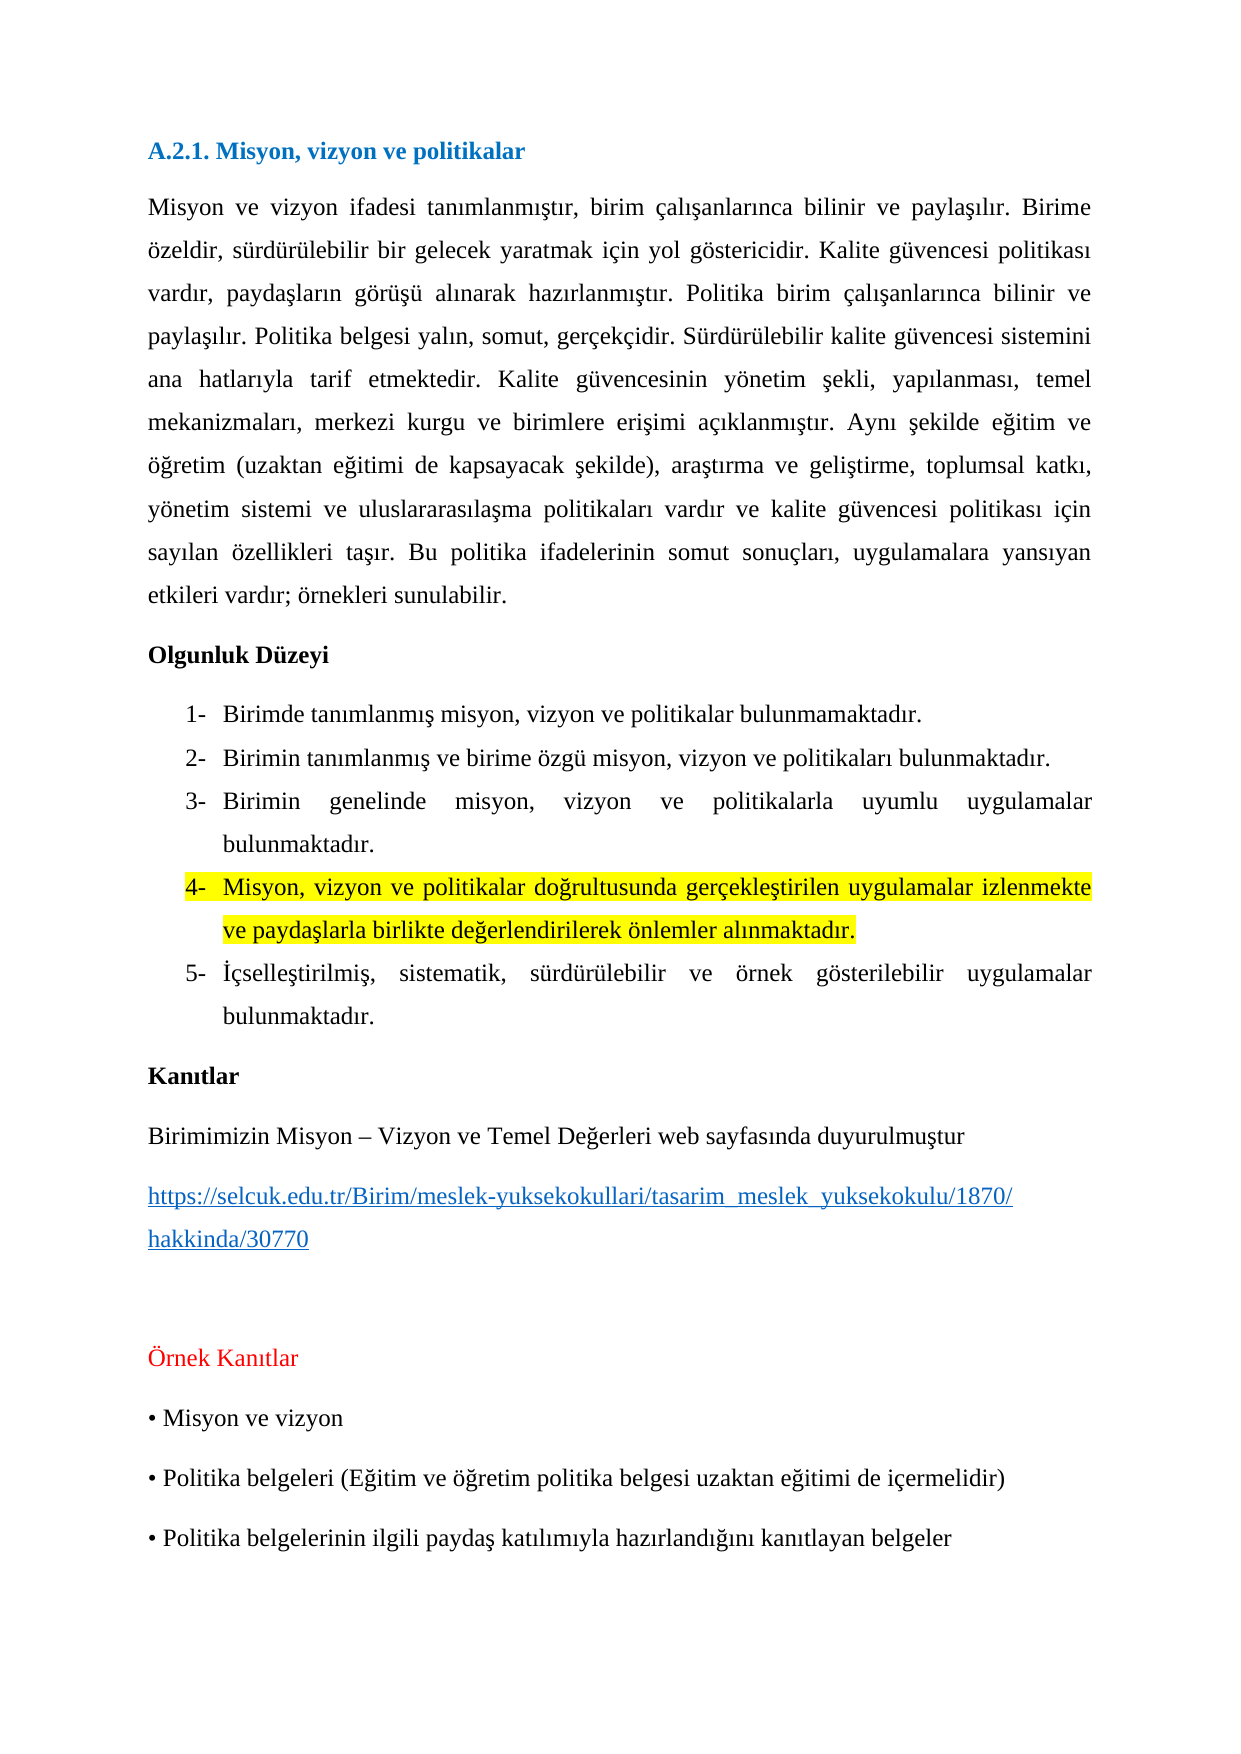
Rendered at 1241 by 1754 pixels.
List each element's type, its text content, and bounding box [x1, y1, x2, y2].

text Olgunluk Düzeyi [148, 640, 1092, 668]
text • Politika belgelerinin ilgili paydaş katılımıyla hazırlandığını kanıtlayan belgeler [148, 1523, 1092, 1552]
text Kanıtlar [148, 1061, 1092, 1090]
list Birimin genelinde misyon, vizyon ve politikalarla uyumlu uygulamalar bulunmaktadır. [185, 786, 1092, 858]
text • Politika belgeleri (Eğitim ve öğretim politika belgesi uzaktan eğitimi de içermelidir) [148, 1463, 1092, 1492]
list Birimde tanımlanmış misyon, vizyon ve politikalar bulunmamaktadır. [185, 699, 1092, 728]
list Birimin tanımlanmış ve birime özgü misyon, vizyon ve politikaları bulunmaktadır. [185, 743, 1092, 771]
text Örnek Kanıtlar [148, 1343, 1092, 1372]
list İçselleştirilmiş, sistematik, sürdürülebilir ve örnek gösterilebilir uygulamalar bulunmaktadır. [185, 958, 1092, 1030]
text • Misyon ve vizyon [148, 1403, 1092, 1432]
list Misyon, vizyon ve politikalar doğrultusunda gerçekleştirilen uygulamalar izlenmekte ve paydaşlarla birlikte değerlendirilerek önlemler alınmaktadır. [185, 901, 1092, 944]
text Birimimizin Misyon – Vizyon ve Temel Değerleri web sayfasında duyurulmuştur [148, 1121, 1092, 1150]
text https://selcuk.edu.tr/Birim/meslek-yuksekokullari/tasarim_meslek_yuksekokulu/1870/hakkinda/30770 [148, 1181, 1092, 1253]
text Misyon ve vizyon ifadesi tanımlanmıştır, birim çalışanlarınca bilinir ve paylaşılır. Birime özeldir, sürdürülebilir bir gelecek yaratmak için yol göstericidir. Kalite güvencesi politikası vardır, paydaşların görüşü alınarak hazırlanmıştır. Politika birim çalışanlarınca bilinir ve paylaşılır. Politika belgesi yalın, somut, gerçekçidir. Sürdürülebilir kalite güvencesi sistemini ana hatlarıyla tarif etmektedir. Kalite güvencesinin yönetim şekli, yapılanması, temel mekanizmaları, merkezi kurgu ve birimlere erişimi açıklanmıştır. Aynı şekilde eğitim ve öğretim (uzaktan eğitimi de kapsayacak şekilde), araştırma ve geliştirme, toplumsal katkı, yönetim sistemi ve uluslararasılaşma politikaları vardır ve kalite güvencesi politikası için sayılan özellikleri taşır. Bu politika ifadelerinin somut sonuçları, uygulamalara yansıyan etkileri vardır; örnekleri sunulabilir. [148, 192, 1092, 609]
subtitle A.2.1. Misyon, vizyon ve politikalar [148, 136, 1092, 164]
